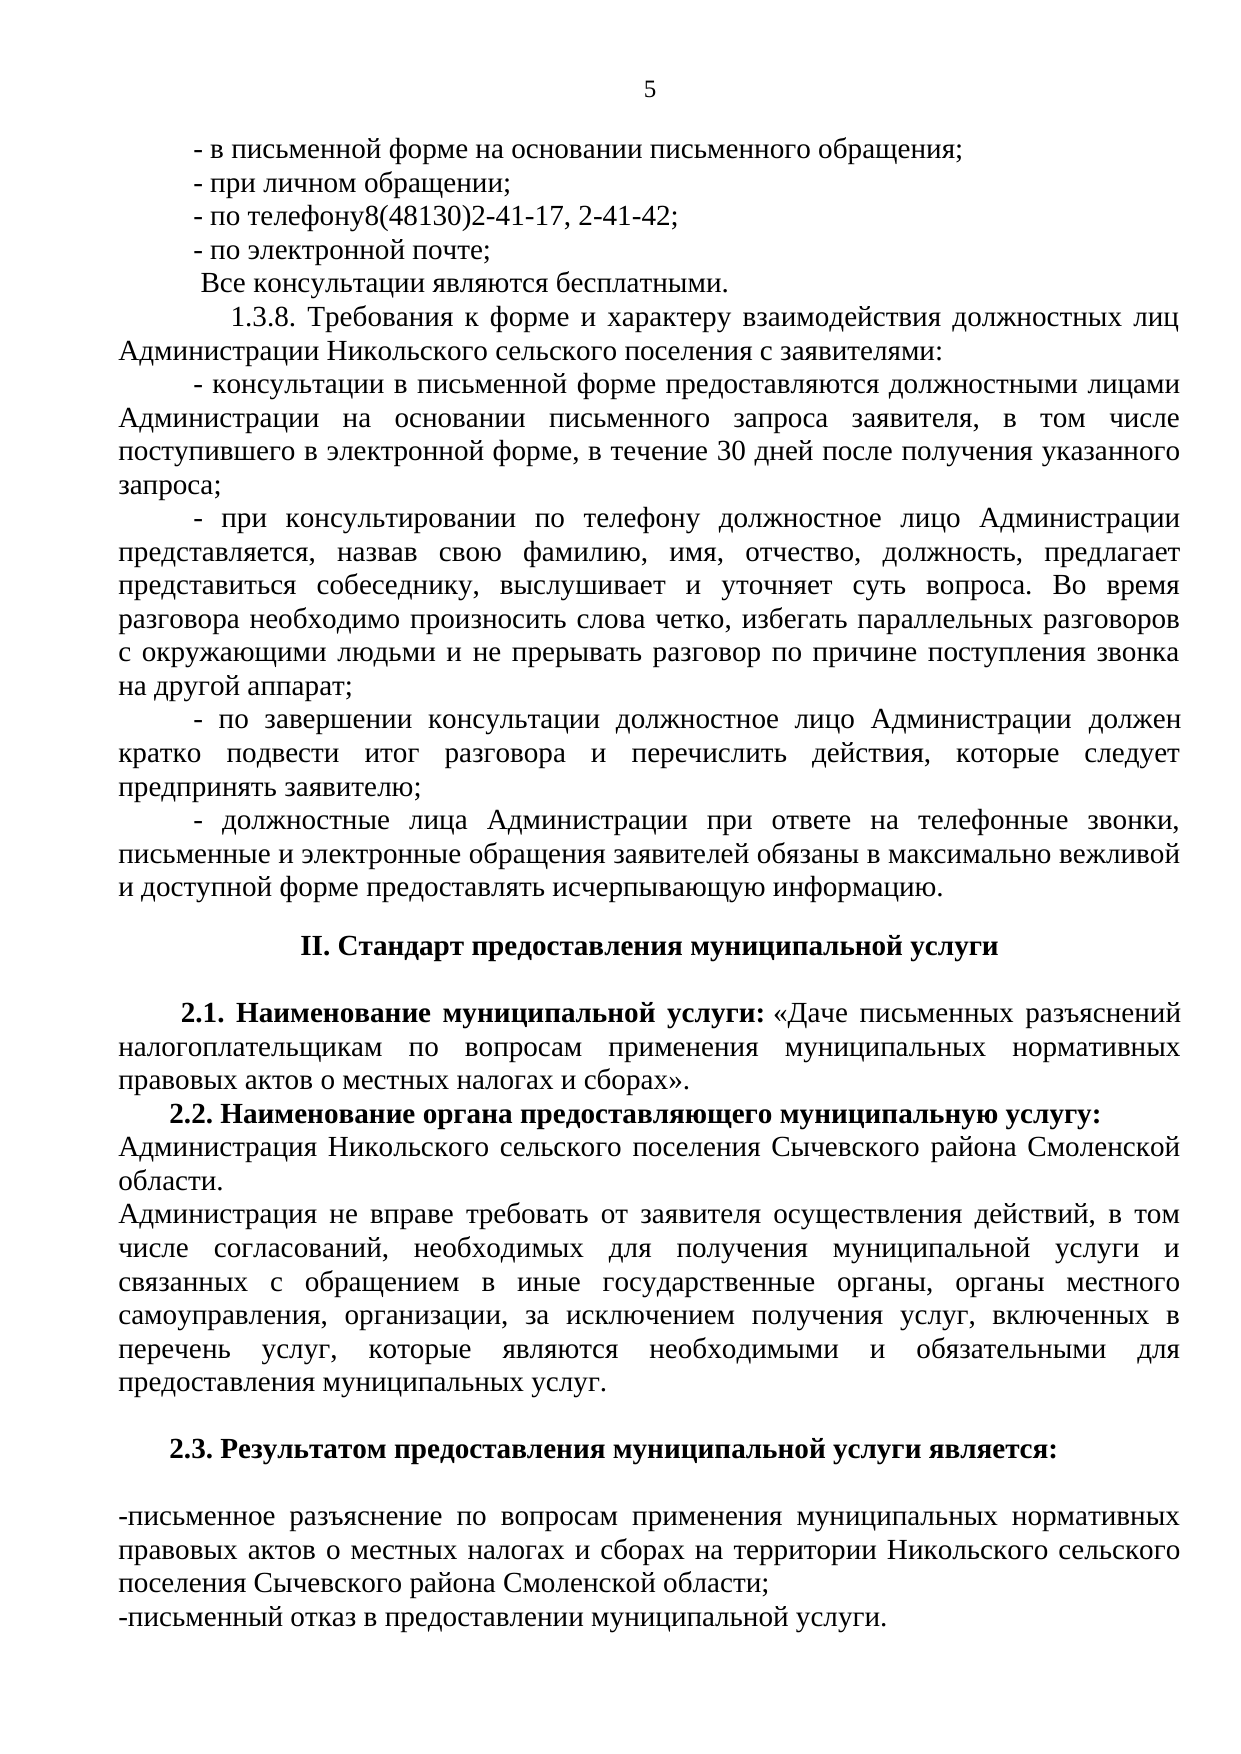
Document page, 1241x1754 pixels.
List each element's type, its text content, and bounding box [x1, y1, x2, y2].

text - в письменной форме на основании письменного обращения; [118, 131, 1181, 165]
text II. Стандарт предоставления муниципальной услуги [118, 928, 1181, 962]
text 2.2. Наименование органа предоставляющего муниципальную услугу: [118, 1096, 1181, 1129]
text - должностные лица Администрации при ответе на телефонные звонки, письменные и электронные обращения заявителей обязаны в максимально вежливой и доступной форме предоставлять исчерпывающую информацию. [118, 802, 1181, 903]
text - при консультировании по телефону должностное лицо Администрации представляется, назвав свою фамилию, имя, отчество, должность, предлагает представиться собеседнику, выслушивает и уточняет суть вопроса. Во время разговора необходимо произносить слова четко, избегать параллельных разговоров с окружающими людьми и не прерывать разговор по причине поступления звонка на другой аппарат; [118, 500, 1181, 702]
text -письменный отказ в предоставлении муниципальной услуги. [118, 1599, 1181, 1633]
text 2.1. Наименование муниципальной услуги: «Даче письменных разъяснений налогоплательщикам по вопросам применения муниципальных нормативных правовых актов о местных налогах и сборах». [118, 995, 1181, 1096]
text - при личном обращении; [118, 165, 1181, 198]
text - по завершении консультации должностное лицо Администрации должен кратко подвести итог разговора и перечислить действия, которые следует предпринять заявителю; [118, 702, 1181, 802]
text Администрация не вправе требовать от заявителя осуществления действий, в том числе согласований, необходимых для получения муниципальной услуги и связанных с обращением в иные государственные органы, органы местного самоуправления, организации, за исключением получения услуг, включенных в перечень услуг, которые являются необходимыми и обязательными для предоставления муниципальных услуг. [118, 1197, 1181, 1398]
text - по электронной почте; [118, 232, 1181, 266]
text Администрация Никольского сельского поселения Сычевского района Смоленской области. [118, 1129, 1181, 1197]
text 1.3.8. Требования к форме и характеру взаимодействия должностных лиц Администрации Никольского сельского поселения с заявителями: [118, 299, 1181, 366]
text - консультации в письменной форме предоставляются должностными лицами Администрации на основании письменного запроса заявителя, в том числе поступившего в электронной форме, в течение 30 дней после получения указанного запроса; [118, 366, 1181, 500]
text 2.3. Результатом предоставления муниципальной услуги является: [118, 1431, 1181, 1465]
text - по телефону8(48130)2-41-17, 2-41-42; [118, 198, 1181, 232]
text Все консультации являются бесплатными. [118, 266, 1181, 299]
text -письменное разъяснение по вопросам применения муниципальных нормативных правовых актов о местных налогах и сборах на территории Никольского сельского поселения Сычевского района Смоленской области; [118, 1498, 1181, 1599]
